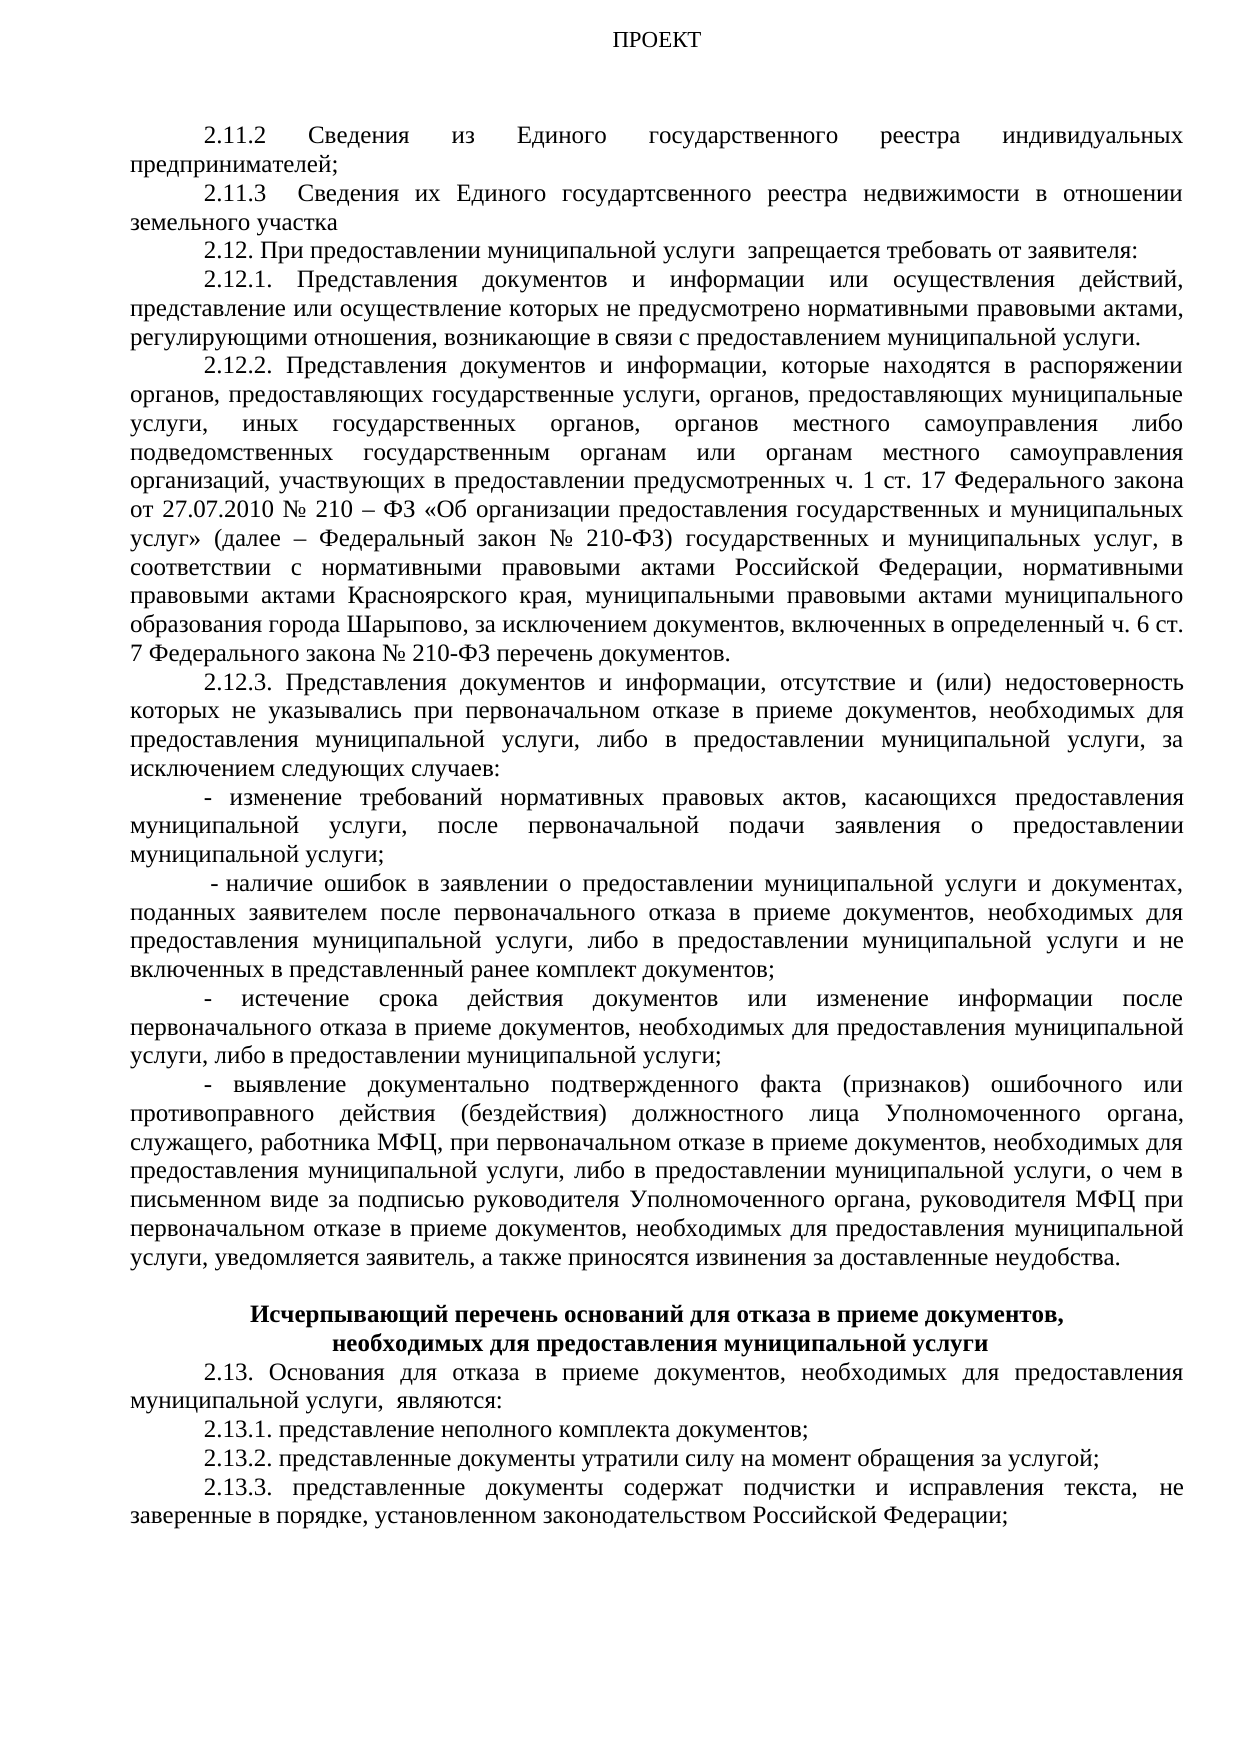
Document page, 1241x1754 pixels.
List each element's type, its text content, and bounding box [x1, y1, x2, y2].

text - истечение срока действия документов или изменение информации после первоначального отказа в приеме документов, необходимых для предоставления муниципальной услуги, либо в предоставлении муниципальной услуги; [130, 983, 1184, 1069]
text - наличие ошибок в заявлении о предоставлении муниципальной услуги и документах, поданных заявителем после первоначального отказа в приеме документов, необходимых для предоставления муниципальной услуги, либо в предоставлении муниципальной услуги и не включенных в представленный ранее комплект документов; [130, 868, 1184, 983]
text 2.12. При предоставлении муниципальной услуги запрещается требовать от заявителя: [130, 236, 1184, 264]
list 2.12.2. Представления документов и информации, которые находятся в распоряжении органов, предоставляющих государственные услуги, органов, предоставляющих муниципальные услуги, иных государственных органов, органов местного самоуправления либо подведомственных государственным органам или органам местного самоуправления организаций, участвующих в предоставлении предусмотренных ч. 1 ст. 17 Федерального закона от 27.07.2010 № 210 – ФЗ «Об организации предоставления государственных и муниципальных услуг» (далее – Федеральный закон № 210-ФЗ) государственных и муниципальных услуг, в соответствии с нормативными правовыми актами Российской Федерации, нормативными правовыми актами Красноярского края, муниципальными правовыми актами муниципального образования города Шарыпово, за исключением документов, включенных в определенный ч. 6 ст. 7 Федерального закона № 210-ФЗ перечень документов. [130, 351, 1184, 667]
text 2.13.2. представленные документы утратили силу на момент обращения за услугой; [130, 1443, 1184, 1472]
text 2.13.1. представление неполного комплекта документов; [130, 1414, 1184, 1443]
text 2.11.2 Сведения из Единого государственного реестра индивидуальных предпринимателей; [130, 121, 1184, 178]
list 2.12.1. Представления документов и информации или осуществления действий, представление или осуществление которых не предусмотрено нормативными правовыми актами, регулирующими отношения, возникающие в связи с предоставлением муниципальной услуги. [130, 264, 1184, 351]
text - изменение требований нормативных правовых актов, касающихся предоставления муниципальной услуги, после первоначальной подачи заявления о предоставлении муниципальной услуги; [130, 782, 1184, 868]
text - выявление документально подтвержденного факта (признаков) ошибочного или противоправного действия (бездействия) должностного лица Уполномоченного органа, служащего, работника МФЦ, при первоначальном отказе в приеме документов, необходимых для предоставления муниципальной услуги, либо в предоставлении муниципальной услуги, о чем в письменном виде за подписью руководителя Уполномоченного органа, руководителя МФЦ при первоначальном отказе в приеме документов, необходимых для предоставления муниципальной услуги, уведомляется заявитель, а также приносятся извинения за доставленные неудобства. [130, 1069, 1184, 1271]
text 2.11.3 Сведения их Единого государтсвенного реестра недвижимости в отношении земельного участка [130, 178, 1184, 236]
subtitle Исчерпывающий перечень оснований для отказа в приеме документов, [130, 1299, 1184, 1328]
text 2.13.3. представленные документы содержат подчистки и исправления текста, не заверенные в порядке, установленном законодательством Российской Федерации; [130, 1472, 1184, 1529]
text 2.13. Основания для отказа в приеме документов, необходимых для предоставления муниципальной услуги, являются: [130, 1357, 1184, 1414]
subtitle необходимых для предоставления муниципальной услуги [130, 1328, 1184, 1357]
list 2.12.3. Представления документов и информации, отсутствие и (или) недостоверность которых не указывались при первоначальном отказе в приеме документов, необходимых для предоставления муниципальной услуги, либо в предоставлении муниципальной услуги, за исключением следующих случаев: [130, 667, 1184, 782]
